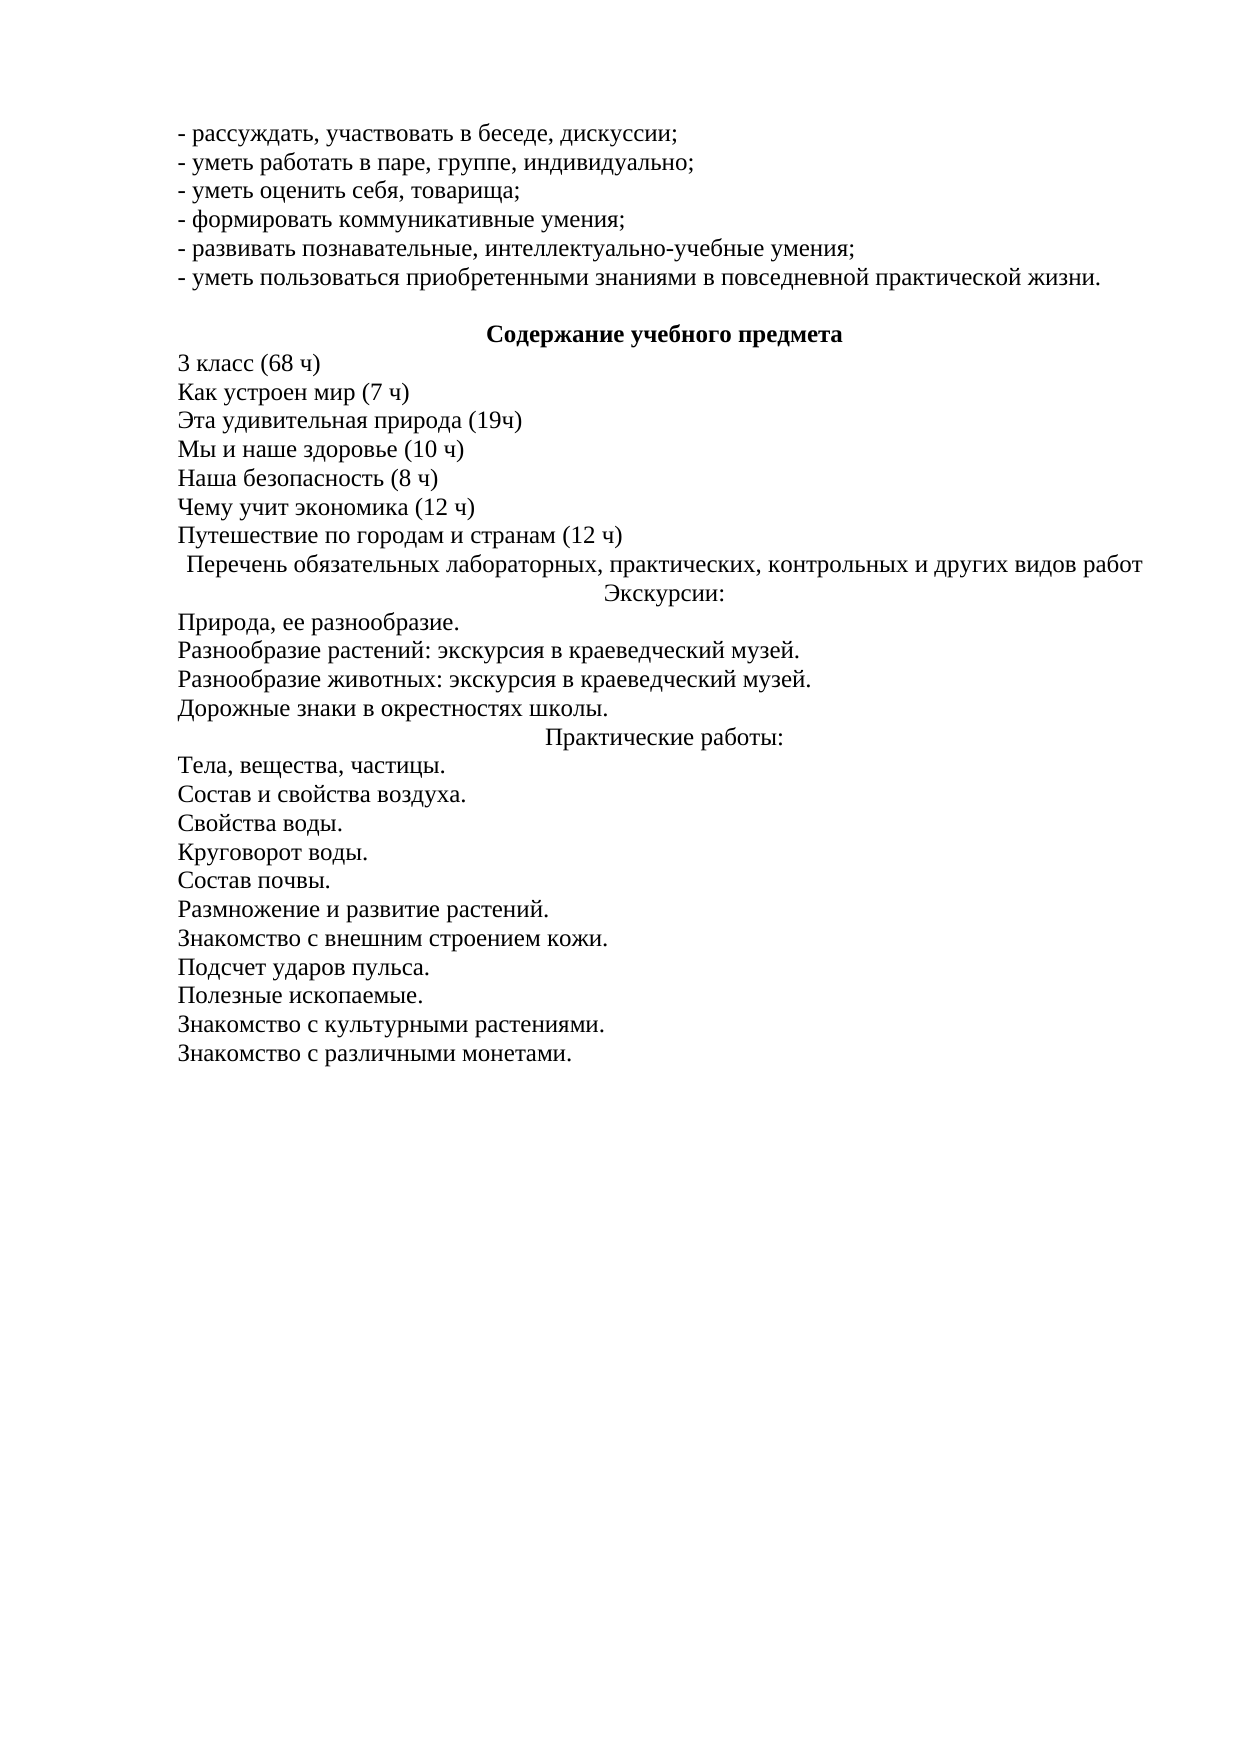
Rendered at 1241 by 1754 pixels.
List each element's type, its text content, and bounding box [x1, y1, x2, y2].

subtitle Перечень обязательных лабораторных, практических, контрольных и других видов работ [177, 549, 1152, 578]
text Размножение и развитие растений. [177, 894, 1152, 923]
text Наша безопасность (8 ч) [177, 463, 1152, 492]
text Чему учит экономика (12 ч) [177, 492, 1152, 521]
text Знакомство с культурными растениями. [177, 1009, 1152, 1038]
text Состав и свойства воздуха. [177, 779, 1152, 808]
text Практические работы: [177, 722, 1152, 751]
text Мы и наше здоровье (10 ч) [177, 434, 1152, 463]
text Полезные ископаемые. [177, 981, 1152, 1009]
text Путешествие по городам и странам (12 ч) [177, 521, 1152, 549]
text Эта удивительная природа (19ч) [177, 406, 1152, 434]
text - уметь работать в паре, группе, индивидуально; [177, 147, 1152, 176]
text Экскурсии: [177, 578, 1152, 607]
text Как устроен мир (7 ч) [177, 377, 1152, 406]
text Состав почвы. [177, 866, 1152, 894]
text Природа, ее разнообразие. [177, 607, 1152, 636]
text - формировать коммуникативные умения; [177, 204, 1152, 233]
text Разнообразие животных: экскурсия в краеведческий музей. [177, 664, 1152, 693]
text Знакомство с различными монетами. [177, 1038, 1152, 1067]
text - развивать познавательные, интеллектуально-учебные умения; [177, 233, 1152, 262]
text Круговорот воды. [177, 837, 1152, 866]
text - уметь пользоваться приобретенными знаниями в повседневной практической жизни. [177, 262, 1152, 291]
text Тела, вещества, частицы. [177, 751, 1152, 779]
text 3 класс (68 ч) [177, 348, 1152, 377]
text Подсчет ударов пульса. [177, 952, 1152, 981]
text - рассуждать, участвовать в беседе, дискуссии; [177, 118, 1152, 147]
text Содержание учебного предмета [177, 319, 1152, 348]
text Дорожные знаки в окрестностях школы. [177, 693, 1152, 722]
text Знакомство с внешним строением кожи. [177, 923, 1152, 952]
text Свойства воды. [177, 808, 1152, 837]
text - уметь оценить себя, товарища; [177, 176, 1152, 204]
text Разнообразие растений: экскурсия в краеведческий музей. [177, 636, 1152, 664]
